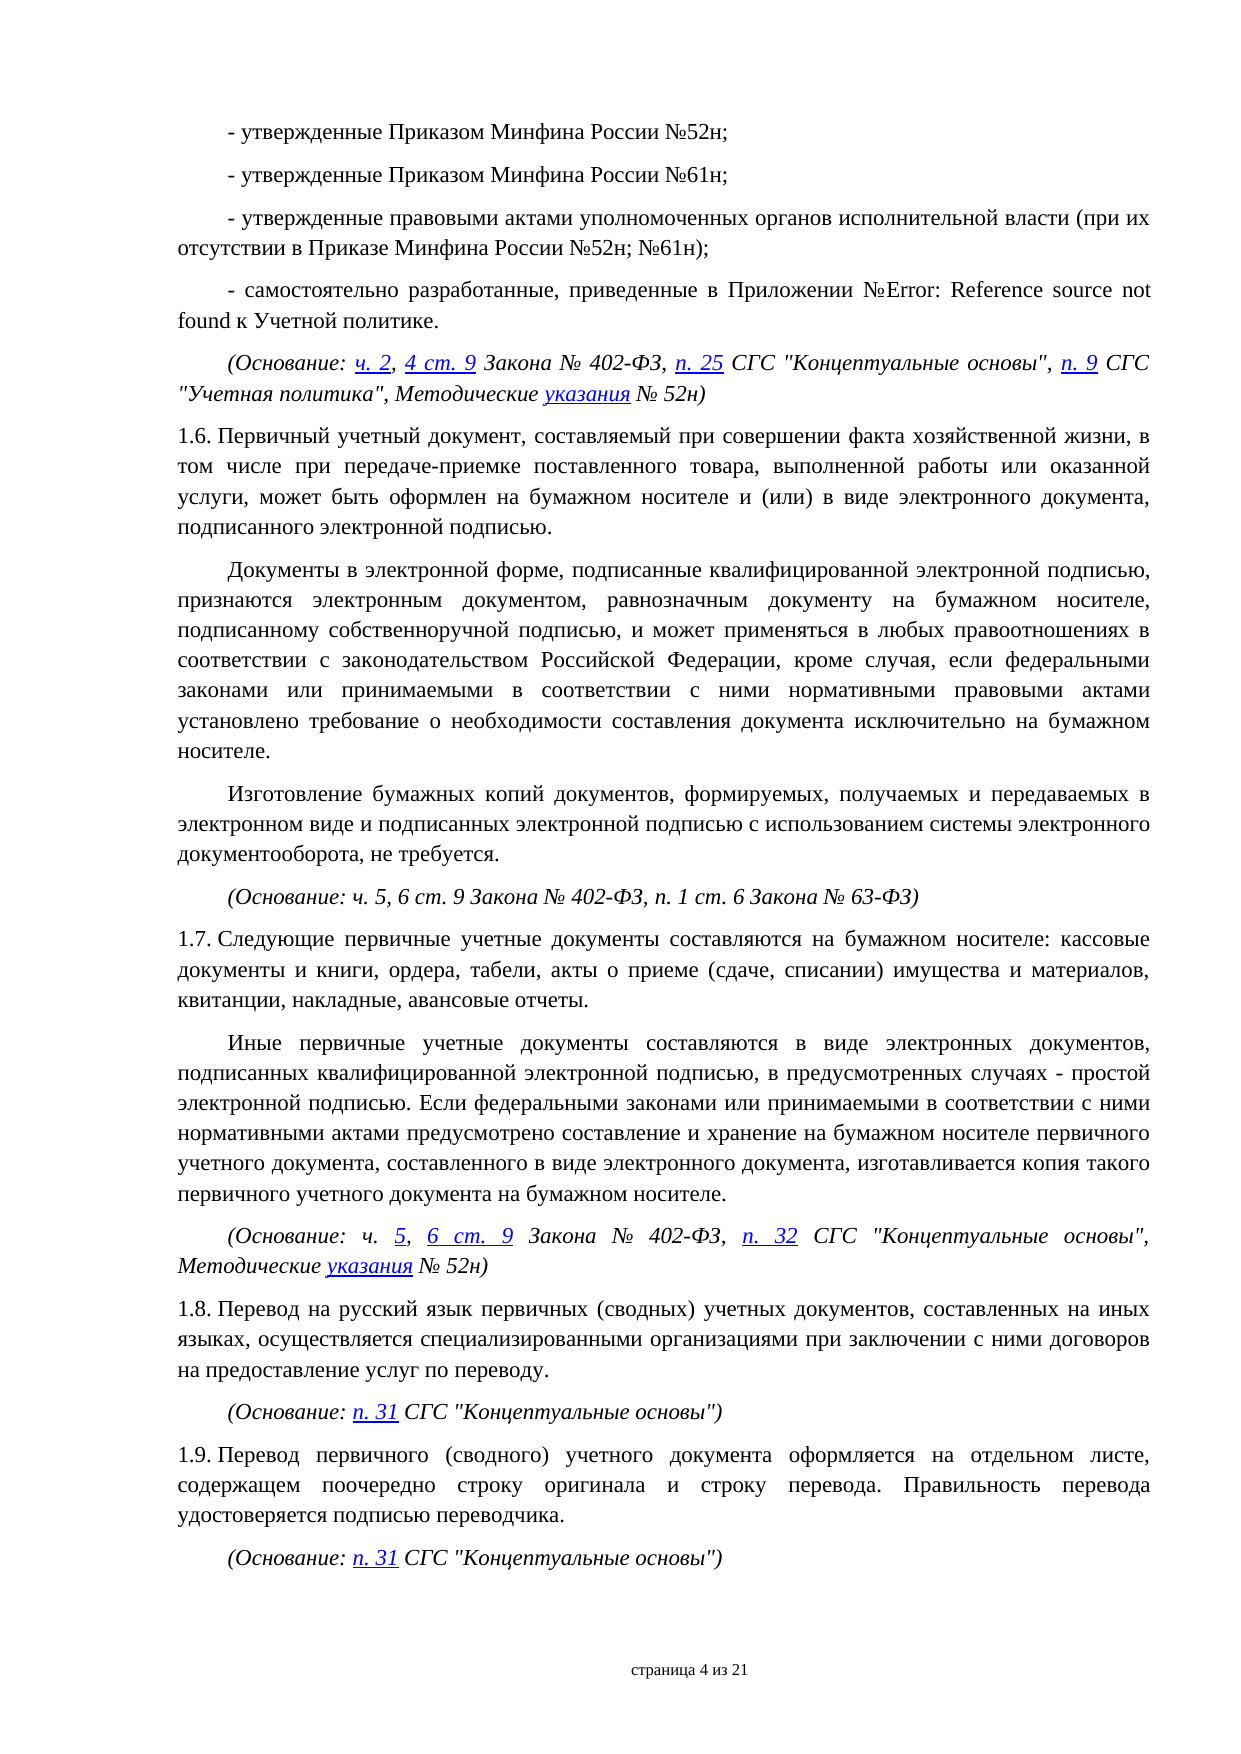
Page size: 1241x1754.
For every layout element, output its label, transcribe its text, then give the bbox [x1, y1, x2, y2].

text (Основание: ч. 5, 6 ст. 9 Закона № 402-ФЗ, п. 32 СГС "Концептуальные основы", Методические указания № 52н) [177, 1222, 1152, 1279]
subtitle Перевод первичного (сводного) учетного документа оформляется на отдельном листе, содержащем поочередно строку оригинала и строку перевода. Правильность перевода удостоверяется подписью переводчика. [177, 1441, 1152, 1528]
text (Основание: ч. 5, 6 ст. 9 Закона № 402-ФЗ, п. 1 ст. 6 Закона № 63-ФЗ) [177, 883, 1152, 909]
text (Основание: п. 31 СГС "Концептуальные основы") [177, 1398, 1152, 1425]
text - утвержденные Приказом Минфина России №52н; [177, 118, 1152, 144]
text (Основание: п. 31 СГС "Концептуальные основы") [177, 1544, 1152, 1571]
text (Основание: ч. 2, 4 ст. 9 Закона № 402-ФЗ, п. 25 СГС "Концептуальные основы", п. 9 СГС "Учетная политика", Методические указания № 52н) [177, 349, 1152, 406]
subtitle Следующие первичные учетные документы составляются на бумажном носителе: кассовые документы и книги, ордера, табели, акты о приеме (сдаче, списании) имущества и материалов, квитанции, накладные, авансовые отчеты. [177, 925, 1152, 1012]
subtitle Изготовление бумажных копий документов, формируемых, получаемых и передаваемых в электронном виде и подписанных электронной подписью с использованием системы электронного документооборота, не требуется. [177, 779, 1152, 866]
text Иные первичные учетные документы составляются в виде электронных документов, подписанных квалифицированной электронной подписью, в предусмотренных случаях - простой электронной подписью. Если федеральными законами или принимаемыми в соответствии с ними нормативными актами предусмотрено составление и хранение на бумажном носителе первичного учетного документа, составленного в виде электронного документа, изготавливается копия такого первичного учетного документа на бумажном носителе. [177, 1028, 1152, 1206]
subtitle Первичный учетный документ, составляемый при совершении факта хозяйственной жизни, в том числе при передаче-приемке поставленного товара, выполненной работы или оказанной услуги, может быть оформлен на бумажном носителе и (или) в виде электронного документа, подписанного электронной подписью. [177, 422, 1152, 539]
text - утвержденные Приказом Минфина России №61н; [177, 161, 1152, 187]
subtitle Перевод на русский язык первичных (сводных) учетных документов, составленных на иных языках, осуществляется специализированными организациями при заключении с ними договоров на предоставление услуг по переводу. [177, 1295, 1152, 1382]
subtitle Документы в электронной форме, подписанные квалифицированной электронной подписью, признаются электронным документом, равнозначным документу на бумажном носителе, подписанному собственноручной подписью, и может применяться в любых правоотношениях в соответствии с законодательством Российской Федерации, кроме случая, если федеральными законами или принимаемыми в соответствии с ними нормативными правовыми актами установлено требование о необходимости составления документа исключительно на бумажном носителе. [177, 556, 1152, 763]
text - утвержденные правовыми актами уполномоченных органов исполнительной власти (при их отсутствии в Приказе Минфина России №52н; №61н); [177, 203, 1152, 260]
